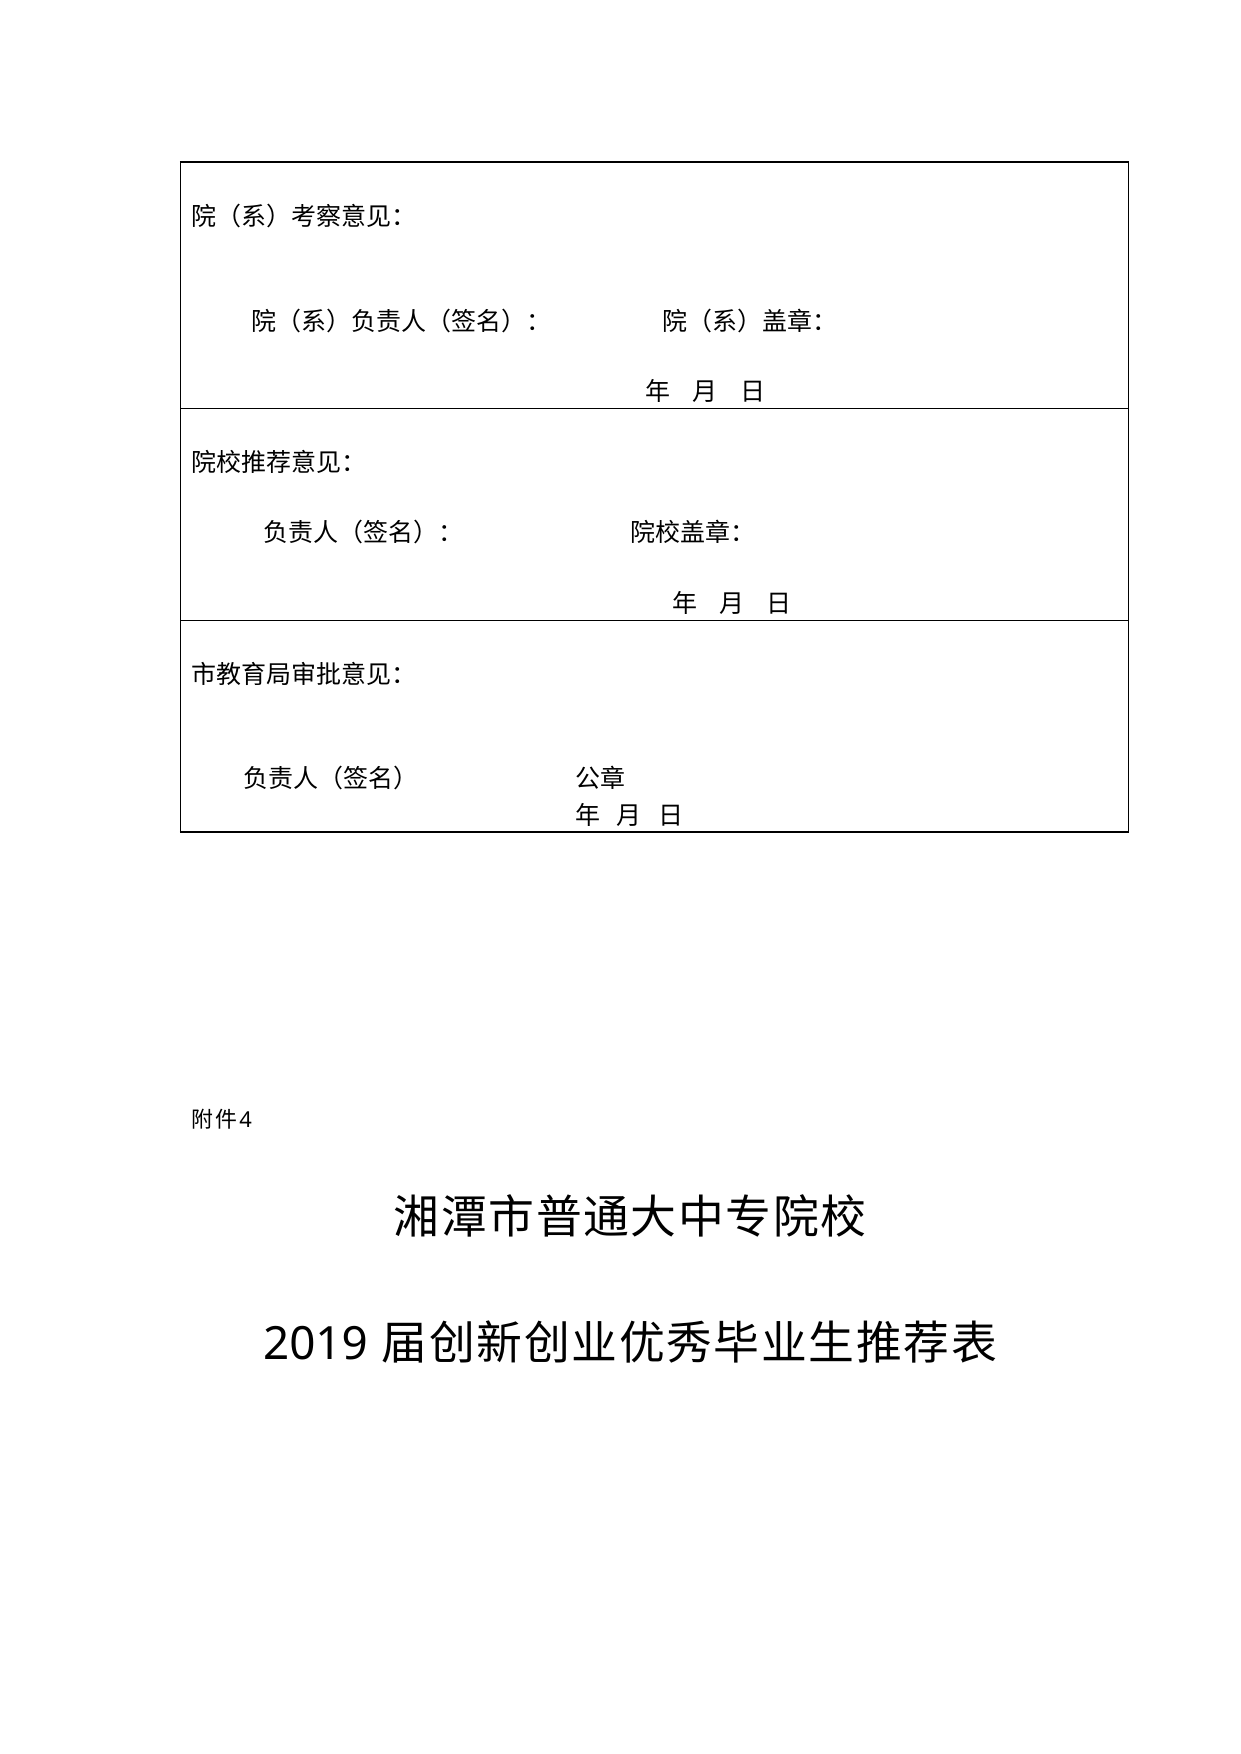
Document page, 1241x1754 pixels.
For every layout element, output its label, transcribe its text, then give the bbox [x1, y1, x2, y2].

table_cell 院校推荐意见： 负责人（签名）： 院校盖章： 年 月 日 [181, 409, 1128, 619]
text 2019届创新创业优秀毕业生推荐表 [192, 1277, 1070, 1403]
table_cell 市教育局审批意见： 负责人（签名） 公章 年 月 日 [181, 621, 1128, 831]
text 湘潭市普通大中专院校 [192, 1150, 1070, 1277]
text 附件4 [192, 1086, 1070, 1150]
table_cell 院（系）考察意见： 院（系）负责人（签名）： 院（系）盖章： 年 月 日 [181, 163, 1128, 407]
